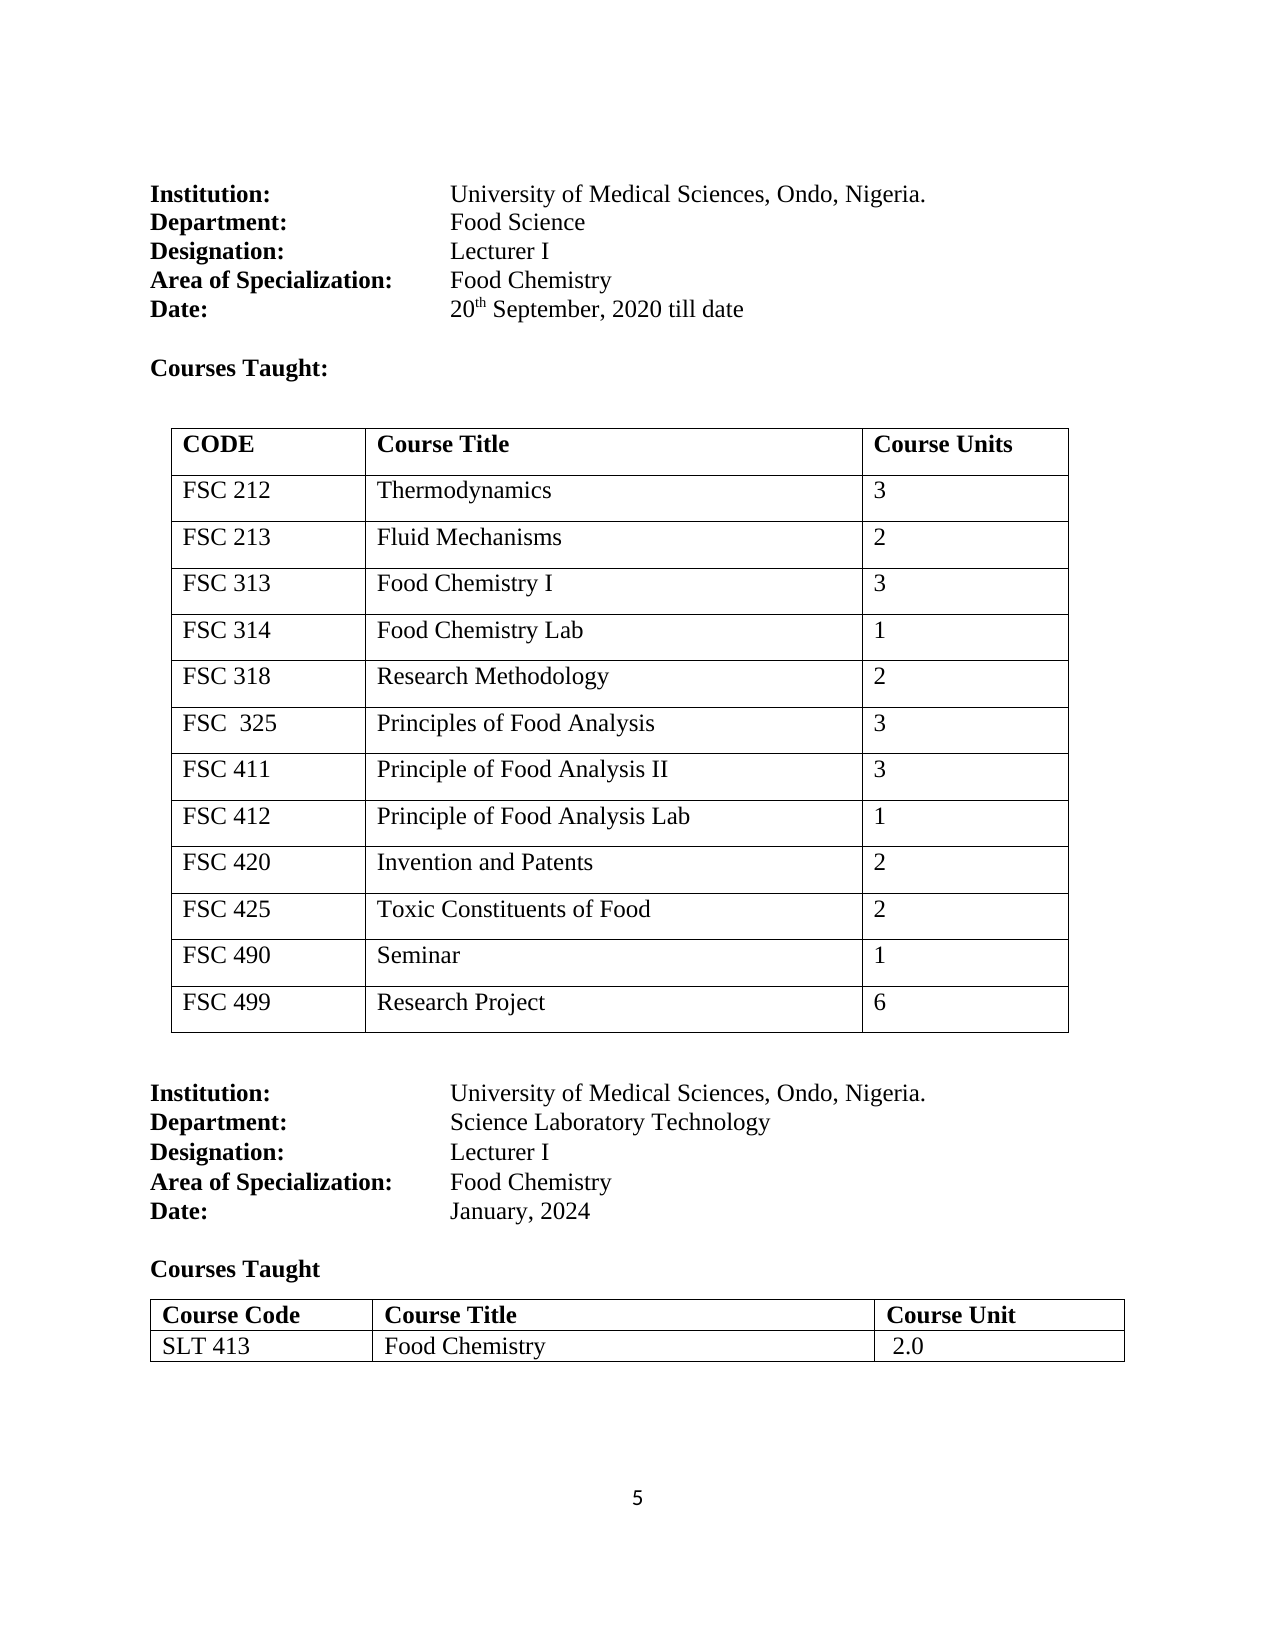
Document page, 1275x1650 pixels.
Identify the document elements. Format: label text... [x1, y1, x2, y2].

table_cell 2 [863, 894, 1068, 939]
table_cell Research Project [366, 987, 862, 1032]
table_header Course Code [151, 1300, 372, 1330]
table_cell Invention and Patents [366, 847, 862, 893]
table_cell Principles of Food Analysis [366, 708, 862, 753]
table_header Course Units [863, 429, 1068, 474]
table_header Course Unit [875, 1300, 1124, 1330]
list Area of Specialization: Food Chemistry [150, 1167, 1125, 1196]
table_cell FSC 318 [172, 661, 365, 707]
table_cell Food Chemistry [373, 1331, 874, 1361]
table_cell FSC 313 [172, 569, 365, 614]
table_header Course Title [373, 1300, 874, 1330]
table_cell FSC 212 [172, 476, 365, 521]
table_cell 1 [863, 801, 1068, 846]
table_cell SLT 413 [151, 1331, 372, 1361]
table_cell Food Chemistry I [366, 569, 862, 614]
table_cell FSC 412 [172, 801, 365, 846]
table_cell FSC 420 [172, 847, 365, 893]
list Area of Specialization: Food Chemistry [150, 265, 1125, 294]
list Date: January, 2024 [150, 1196, 1125, 1225]
table_cell 2.0 [875, 1331, 1124, 1361]
table_cell Thermodynamics [366, 476, 862, 521]
table_cell FSC 499 [172, 987, 365, 1032]
list Date: 20th September, 2020 till date [150, 294, 1125, 322]
text Courses Taught: [150, 353, 1125, 381]
table_cell Principle of Food Analysis II [366, 754, 862, 800]
table_cell 3 [863, 708, 1068, 753]
table_cell FSC 490 [172, 940, 365, 986]
table_cell Seminar [366, 940, 862, 986]
table_cell 6 [863, 987, 1068, 1032]
table_cell 2 [863, 847, 1068, 893]
table_cell 2 [863, 522, 1068, 567]
table_cell 3 [863, 569, 1068, 614]
table_cell Fluid Mechanisms [366, 522, 862, 567]
table_cell 2 [863, 661, 1068, 707]
text Department: Science Laboratory Technology [150, 1107, 1125, 1136]
table_cell FSC 425 [172, 894, 365, 939]
table_cell FSC 325 [172, 708, 365, 753]
text Designation: Lecturer I [150, 1137, 1125, 1166]
table_cell Food Chemistry Lab [366, 615, 862, 660]
list Institution: University of Medical Sciences, Ondo, Nigeria. [150, 179, 1125, 207]
table_cell FSC 314 [172, 615, 365, 660]
table_cell Toxic Constituents of Food [366, 894, 862, 939]
table_cell 3 [863, 476, 1068, 521]
table_cell FSC 411 [172, 754, 365, 800]
table_cell 3 [863, 754, 1068, 800]
table_header CODE [172, 429, 365, 474]
table_cell FSC 213 [172, 522, 365, 567]
table_cell Principle of Food Analysis Lab [366, 801, 862, 846]
list Department: Food Science [150, 207, 1125, 236]
text Courses Taught [150, 1254, 1125, 1282]
list Institution: University of Medical Sciences, Ondo, Nigeria. [150, 1078, 1125, 1107]
table_cell Research Methodology [366, 661, 862, 707]
table_header Course Title [366, 429, 862, 474]
table_cell 1 [863, 615, 1068, 660]
list Designation: Lecturer I [150, 236, 1125, 265]
table_cell 1 [863, 940, 1068, 986]
